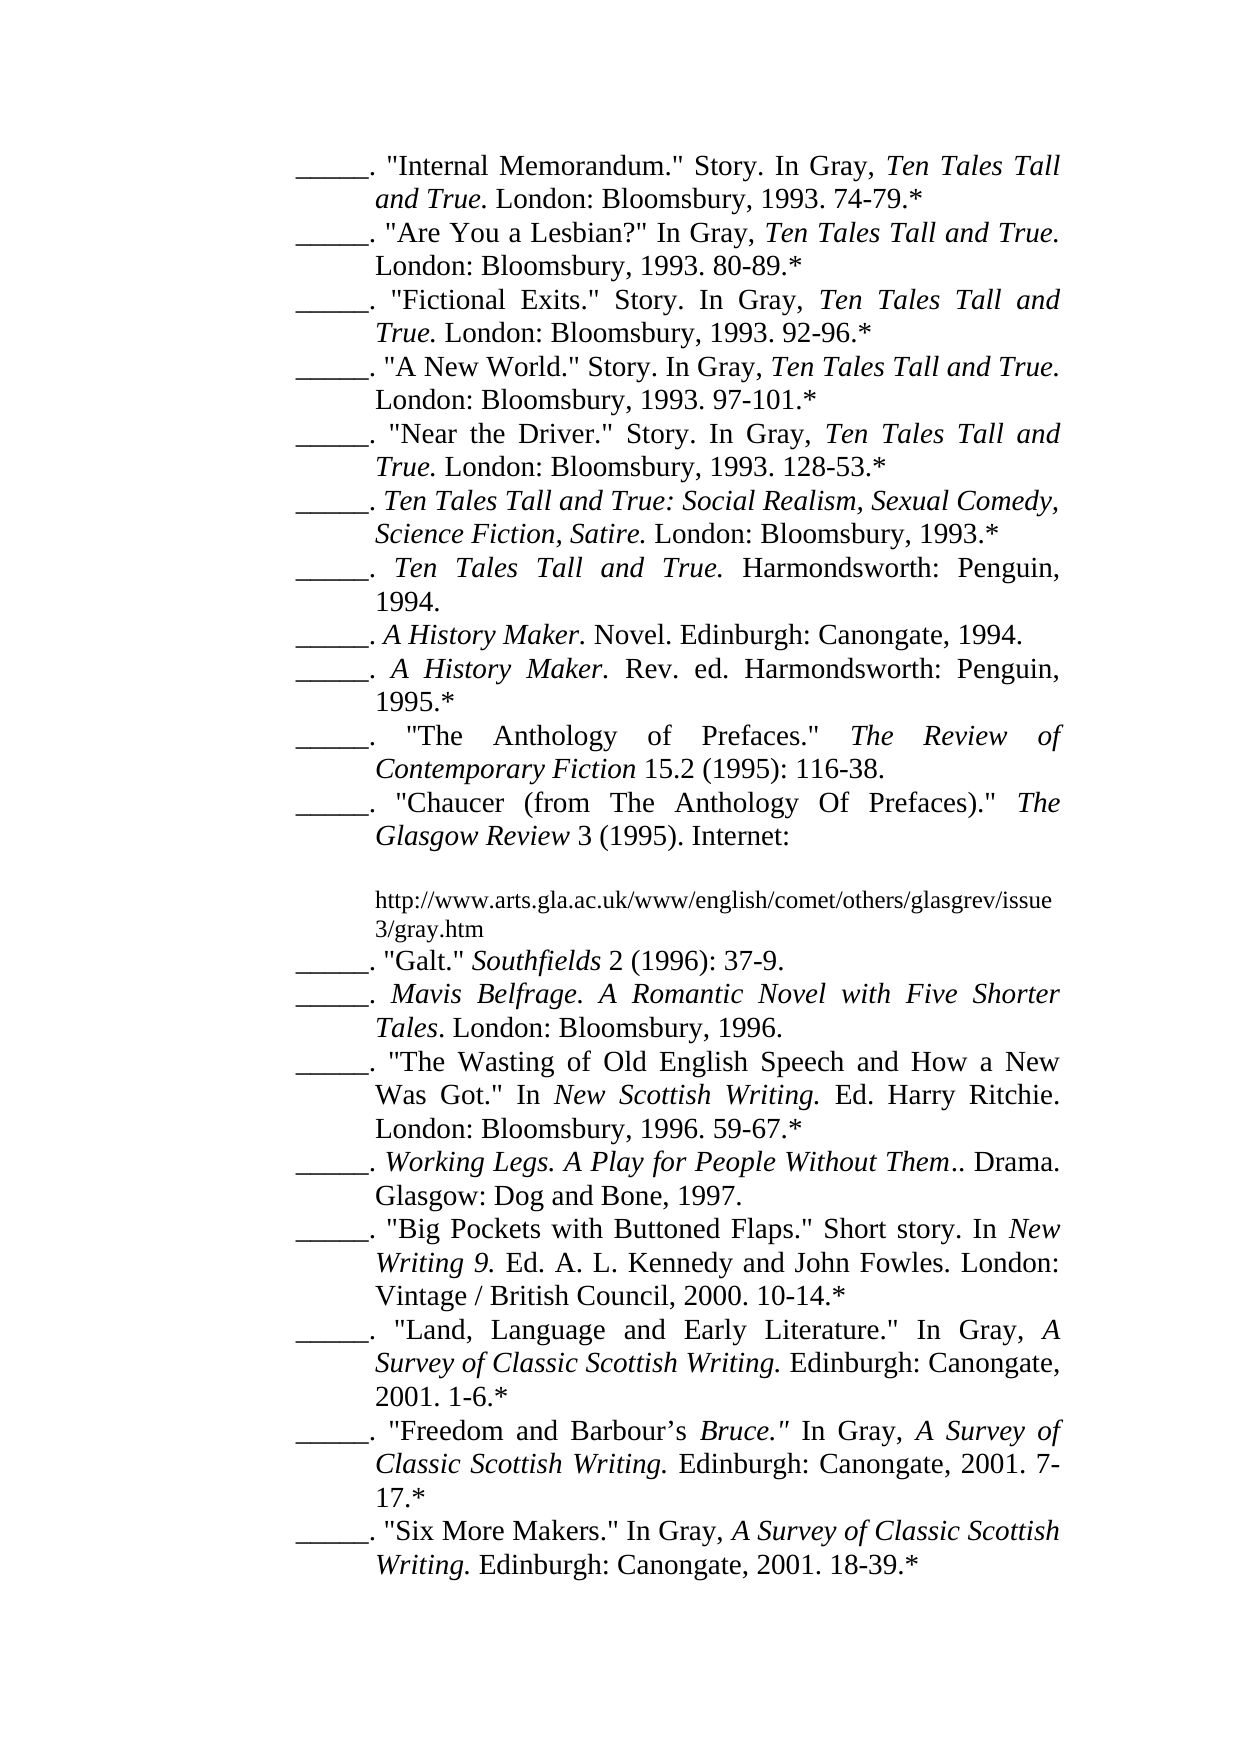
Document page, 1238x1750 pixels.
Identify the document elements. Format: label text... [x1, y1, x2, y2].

text _____. Ten Tales Tall and True: Social Realism, Sexual Comedy, Science Fiction, Satire. London: Bloomsbury, 1993.* [296, 483, 1060, 550]
text _____. Mavis Belfrage. A Romantic Novel with Five Shorter Tales. London: Bloomsbury, 1996. [296, 977, 1060, 1044]
text _____. "The Anthology of Prefaces." The Review of Contemporary Fiction 15.2 (1995): 116-38. [296, 718, 1060, 785]
text _____. "Land, Language and Early Literature." In Gray, A Survey of Classic Scottish Writing. Edinburgh: Canongate, 2001. 1-6.* [296, 1312, 1060, 1413]
text _____. Working Legs. A Play for People Without Them.. Drama. Glasgow: Dog and Bone, 1997. [296, 1144, 1060, 1211]
text _____. "Are You a Lesbian?" In Gray, Ten Tales Tall and True. London: Bloomsbury, 1993. 80-89.* [296, 215, 1060, 282]
text _____. "Near the Driver." Story. In Gray, Ten Tales Tall and True. London: Bloomsbury, 1993. 128-53.* [296, 416, 1060, 483]
text _____. "Internal Memorandum." Story. In Gray, Ten Tales Tall and True. London: Bloomsbury, 1993. 74-79.* [296, 148, 1060, 215]
text _____. "A New World." Story. In Gray, Ten Tales Tall and True. London: Bloomsbury, 1993. 97-101.* [296, 349, 1060, 416]
text _____. "Chaucer (from The Anthology Of Prefaces)." The Glasgow Review 3 (1995). Internet: [296, 785, 1060, 852]
text _____. Ten Tales Tall and True. Harmondsworth: Penguin, 1994. [296, 550, 1060, 617]
text _____. "Fictional Exits." Story. In Gray, Ten Tales Tall and True. London: Bloomsbury, 1993. 92-96.* [296, 282, 1060, 349]
text _____. "The Wasting of Old English Speech and How a New Was Got." In New Scottish Writing. Ed. Harry Ritchie. London: Bloomsbury, 1996. 59-67.* [296, 1044, 1060, 1144]
text _____. "Six More Makers." In Gray, A Survey of Classic Scottish Writing. Edinburgh: Canongate, 2001. 18-39.* [296, 1513, 1060, 1580]
text _____. A History Maker. Rev. ed. Harmondsworth: Penguin, 1995.* [296, 651, 1060, 718]
text _____. A History Maker. Novel. Edinburgh: Canongate, 1994. [296, 617, 1060, 651]
text http://www.arts.gla.ac.uk/www/english/comet/others/glasgrev/issue3/gray.htm [296, 852, 1060, 943]
text _____. "Big Pockets with Buttoned Flaps." Short story. In New Writing 9. Ed. A. L. Kennedy and John Fowles. London: Vintage / British Council, 2000. 10-14.* [296, 1211, 1060, 1312]
text _____. "Freedom and Barbour’s Bruce." In Gray, A Survey of Classic Scottish Writing. Edinburgh: Canongate, 2001. 7-17.* [296, 1413, 1060, 1513]
text _____. "Galt." Southfields 2 (1996): 37-9. [296, 943, 1060, 977]
